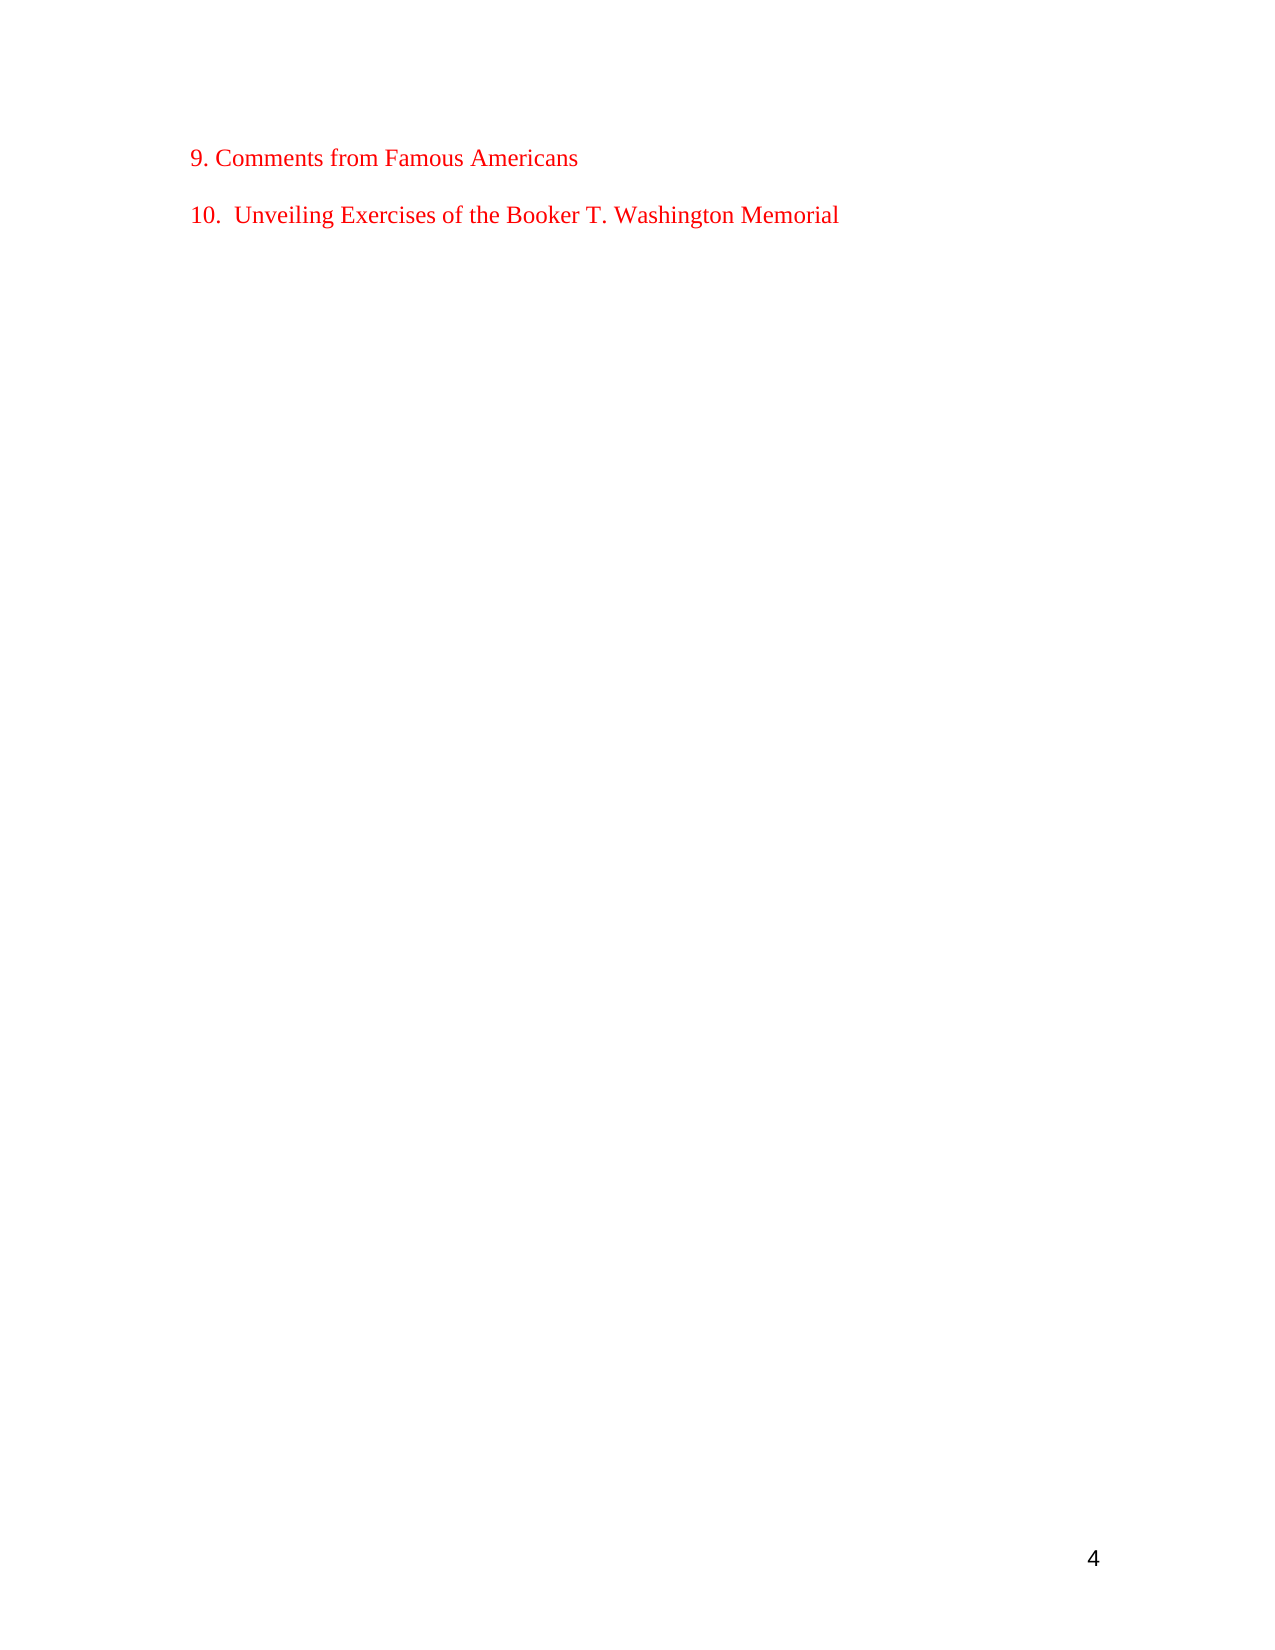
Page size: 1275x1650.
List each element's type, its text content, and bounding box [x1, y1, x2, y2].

text 10. Unveiling Exercises of the Booker T. Washington Memorial [190, 200, 1099, 229]
text 9. Comments from Famous Americans [190, 143, 1099, 172]
